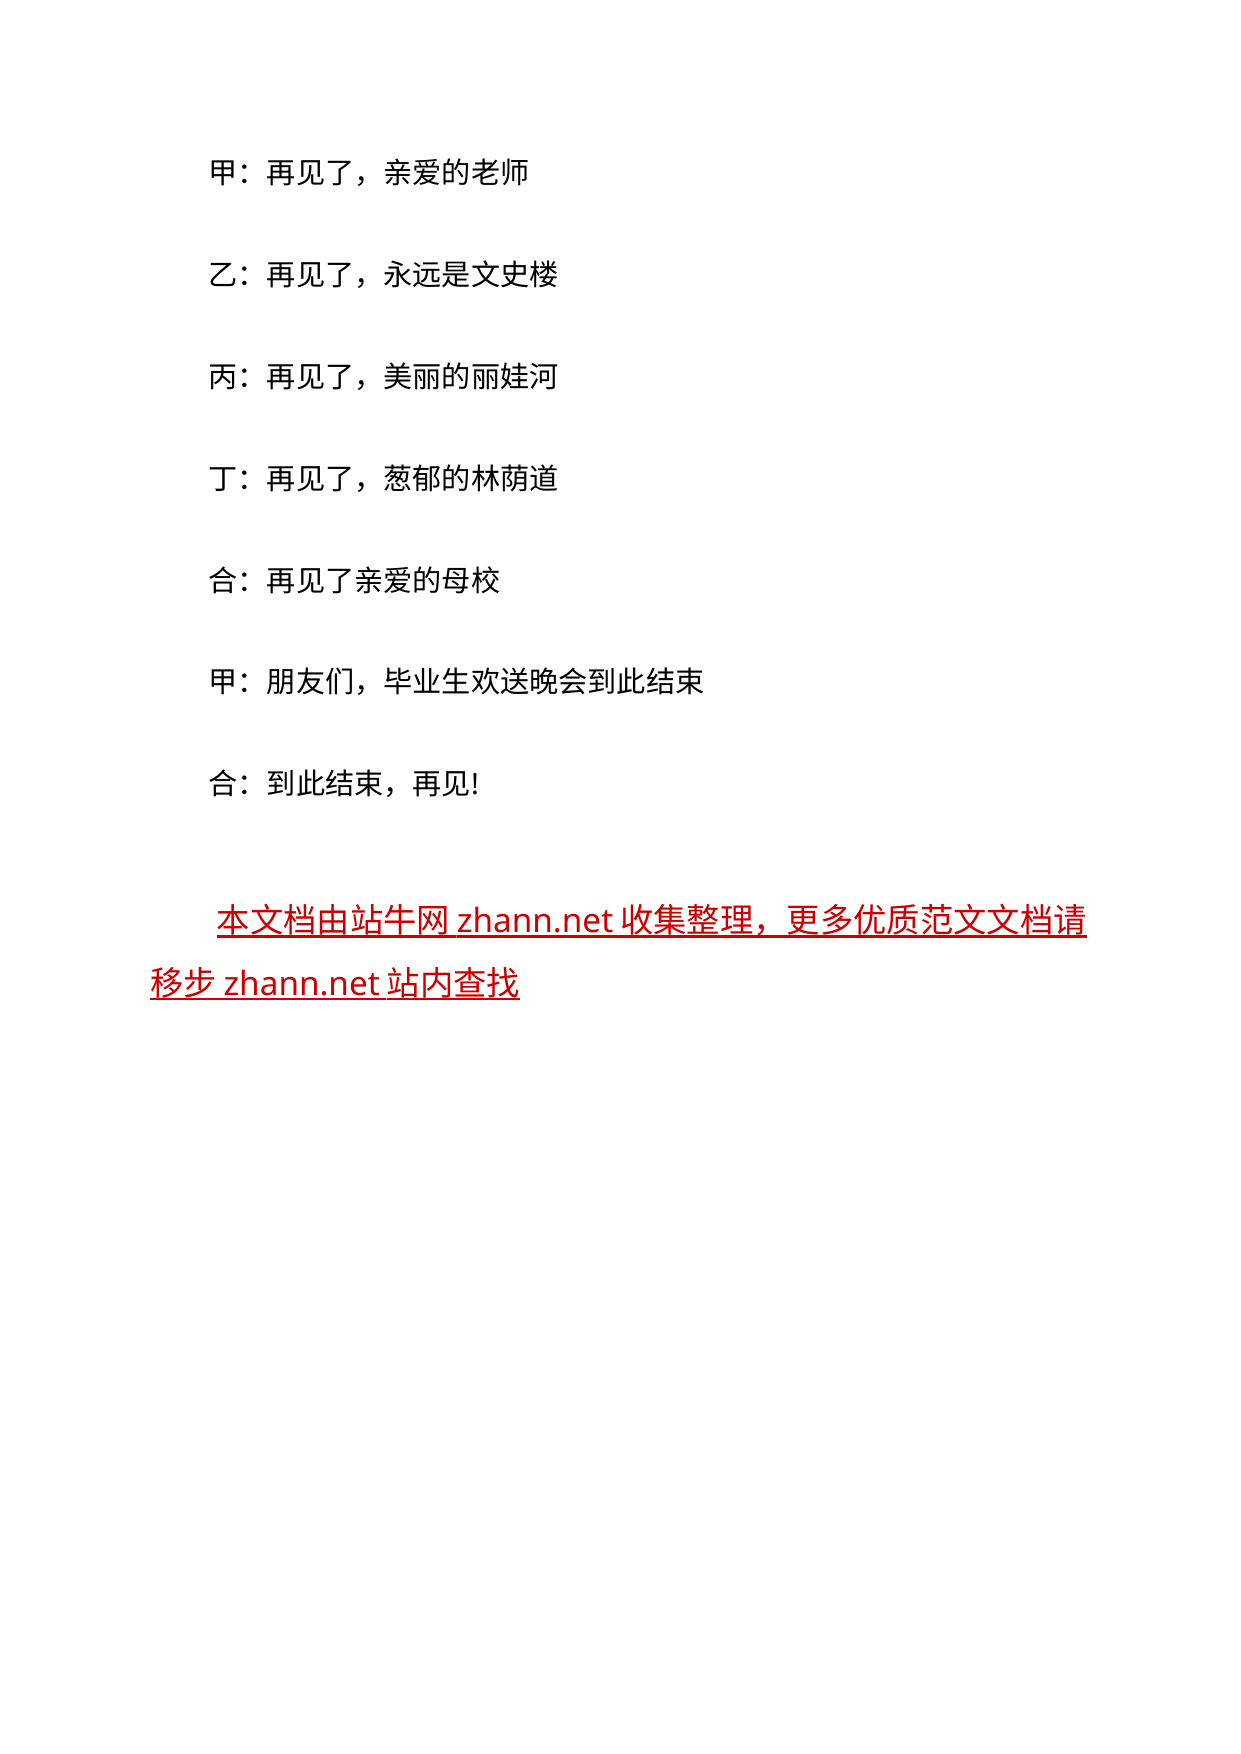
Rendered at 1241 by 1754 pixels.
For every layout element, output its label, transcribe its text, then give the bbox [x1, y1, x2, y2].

text 甲：朋友们，毕业生欢送晚会到此结束 [150, 659, 1090, 701]
text 丁：再见了，葱郁的林荫道 [150, 455, 1090, 498]
text 合：再见了亲爱的母校 [150, 557, 1090, 599]
text 丙：再见了，美丽的丽娃河 [150, 353, 1090, 396]
text 合：到此结束，再见! [150, 761, 1090, 803]
text 甲：再见了，亲爱的老师 [150, 150, 1090, 192]
text 乙：再见了，永远是文史楼 [150, 252, 1090, 294]
text 本文档由站牛网zhann.net收集整理，更多优质范文文档请移步zhann.net站内查找 [150, 894, 1090, 1005]
